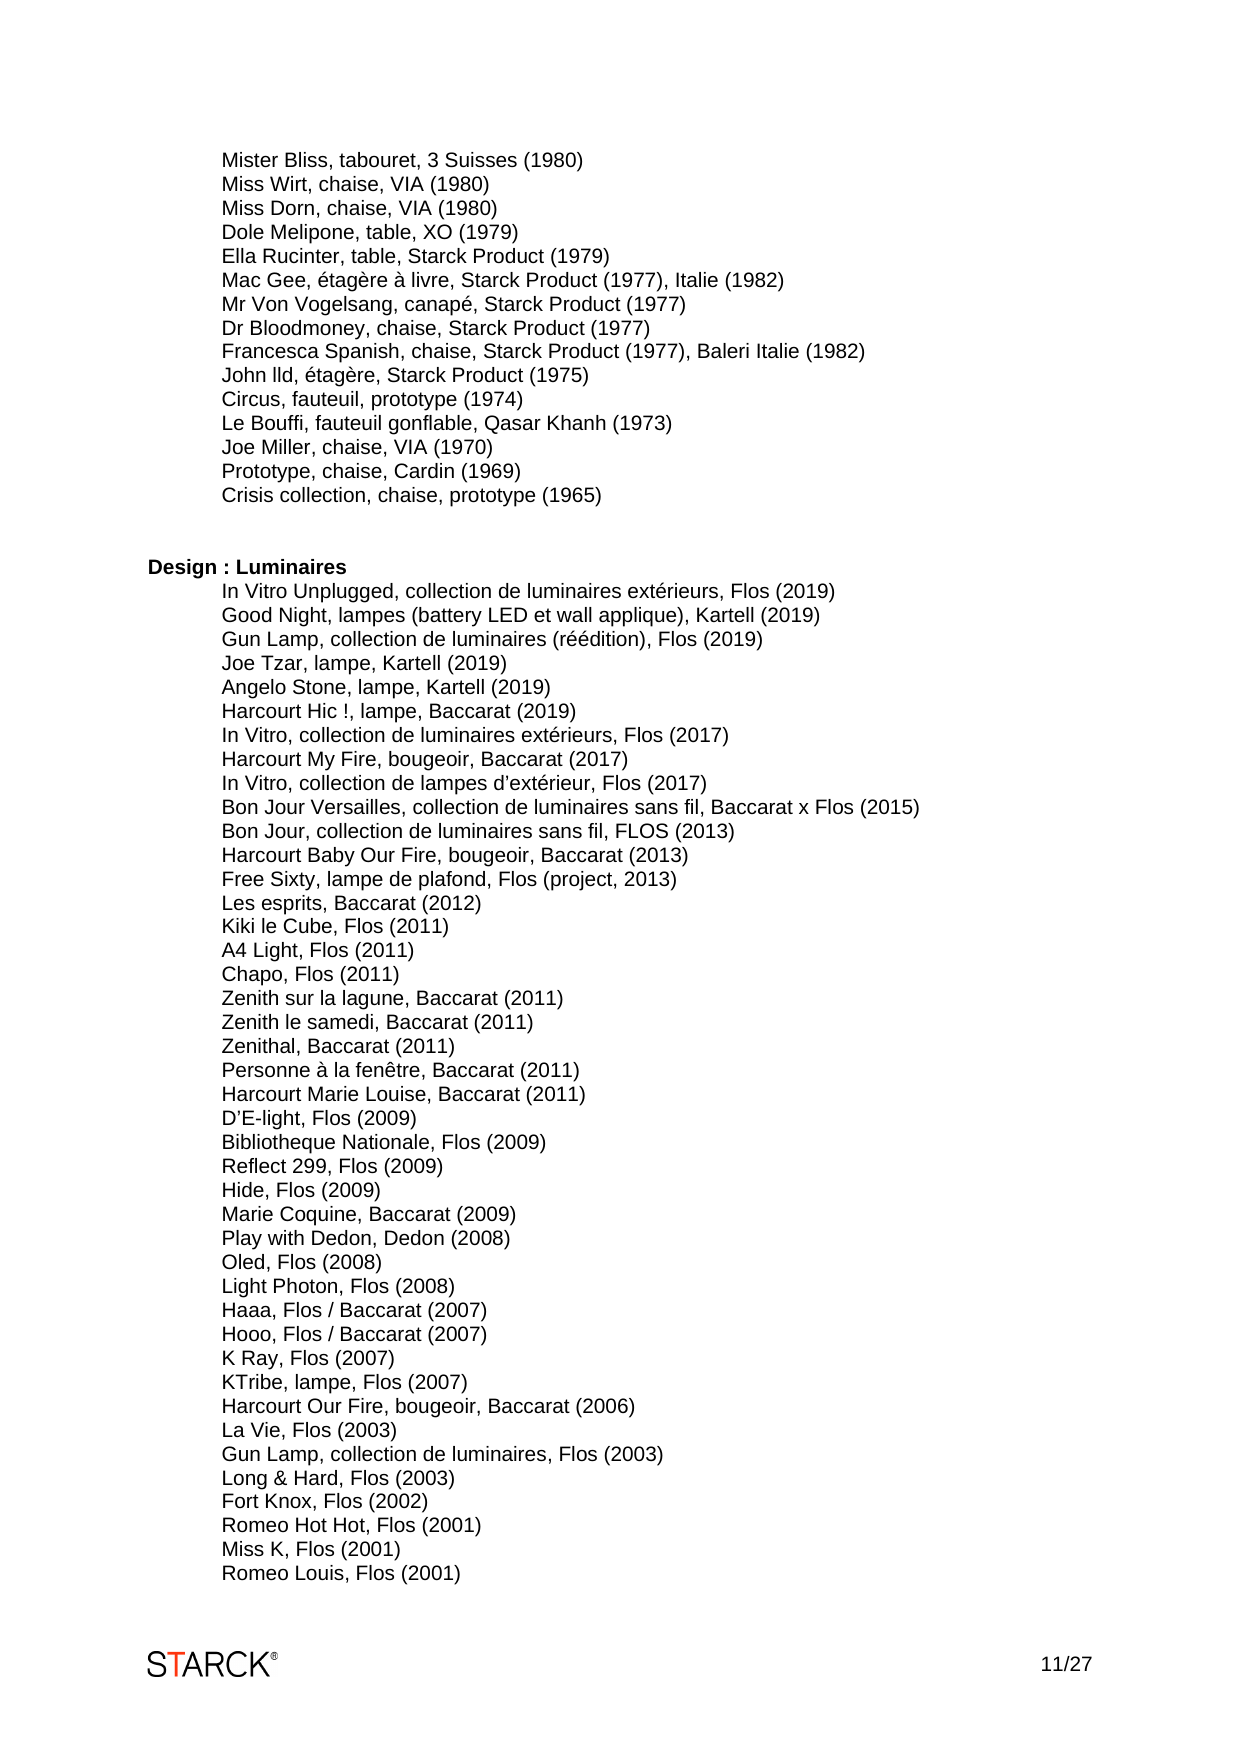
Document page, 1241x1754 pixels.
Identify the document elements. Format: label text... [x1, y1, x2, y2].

text Miss K, Flos (2001) [221, 1537, 1093, 1561]
text A4 Light, Flos (2011) [148, 938, 1093, 962]
text Bon Jour Versailles, collection de luminaires sans fil, Baccarat x Flos (2015) [148, 794, 1093, 818]
text Gun Lamp, collection de luminaires, Flos (2003) [221, 1441, 1093, 1465]
text Zenith sur la lagune, Baccarat (2011) [148, 986, 1093, 1010]
text Fort Knox, Flos (2002) [221, 1489, 1093, 1513]
text D’E-light, Flos (2009) [148, 1106, 1093, 1130]
text Hooo, Flos / Baccarat (2007) [221, 1322, 1093, 1346]
text Zenith le samedi, Baccarat (2011) [148, 1010, 1093, 1034]
subtitle Design : Luminaires [148, 555, 1093, 579]
text Angelo Stone, lampe, Kartell (2019) [148, 675, 1093, 699]
text La Vie, Flos (2003) [221, 1417, 1093, 1441]
text Kiki le Cube, Flos (2011) [148, 914, 1093, 938]
text Prototype, chaise, Cardin (1969) [221, 459, 1093, 483]
text Mr Von Vogelsang, canapé, Starck Product (1977) [221, 291, 1093, 315]
text Hide, Flos (2009) [148, 1178, 1093, 1202]
picture [147, 1651, 278, 1677]
text Joe Miller, chaise, VIA (1970) [221, 435, 1093, 459]
text Miss Wirt, chaise, VIA (1980) [221, 172, 1093, 196]
text Personne à la fenêtre, Baccarat (2011) [148, 1058, 1093, 1082]
text KTribe, lampe, Flos (2007) [221, 1369, 1093, 1393]
text Francesca Spanish, chaise, Starck Product (1977), Baleri Italie (1982) [221, 339, 1093, 363]
text Crisis collection, chaise, prototype (1965) [221, 483, 1093, 507]
text Harcourt Baby Our Fire, bougeoir, Baccarat (2013) [148, 842, 1093, 866]
text Oled, Flos (2008) [221, 1250, 1093, 1274]
text Le Bouffi, fauteuil gonflable, Qasar Khanh (1973) [221, 411, 1093, 435]
text Bibliotheque Nationale, Flos (2009) [148, 1130, 1093, 1154]
text Joe Tzar, lampe, Kartell (2019) [148, 651, 1093, 675]
text Good Night, lampes (battery LED et wall applique), Kartell (2019) [148, 603, 1093, 627]
text Mac Gee, étagère à livre, Starck Product (1977), Italie (1982) [221, 267, 1093, 291]
text Chapo, Flos (2011) [148, 962, 1093, 986]
text Harcourt Hic !, lampe, Baccarat (2019) [148, 699, 1093, 723]
text Gun Lamp, collection de luminaires (réédition), Flos (2019) [221, 627, 1093, 651]
text Marie Coquine, Baccarat (2009) [148, 1202, 1093, 1226]
text Light Photon, Flos (2008) [221, 1274, 1093, 1298]
text Free Sixty, lampe de plafond, Flos (project, 2013) [148, 866, 1093, 890]
text Zenithal, Baccarat (2011) [148, 1034, 1093, 1058]
text In Vitro Unplugged, collection de luminaires extérieurs, Flos (2019) [148, 579, 1093, 603]
text Ella Rucinter, table, Starck Product (1979) [221, 243, 1093, 267]
text Long & Hard, Flos (2003) [221, 1465, 1093, 1489]
text Harcourt Our Fire, bougeoir, Baccarat (2006) [221, 1393, 1093, 1417]
text Romeo Hot Hot, Flos (2001) [221, 1513, 1093, 1537]
text Dole Melipone, table, XO (1979) [221, 219, 1093, 243]
text Romeo Louis, Flos (2001) [221, 1561, 1093, 1585]
text Haaa, Flos / Baccarat (2007) [221, 1298, 1093, 1322]
text Reflect 299, Flos (2009) [148, 1154, 1093, 1178]
text Circus, fauteuil, prototype (1974) [221, 387, 1093, 411]
text John lld, étagère, Starck Product (1975) [221, 363, 1093, 387]
text Miss Dorn, chaise, VIA (1980) [221, 196, 1093, 219]
text Harcourt My Fire, bougeoir, Baccarat (2017) [148, 747, 1093, 771]
text Bon Jour, collection de luminaires sans fil, FLOS (2013) [148, 818, 1093, 842]
text Mister Bliss, tabouret, 3 Suisses (1980) [221, 148, 1093, 172]
text In Vitro, collection de lampes d’extérieur, Flos (2017) [148, 771, 1093, 794]
text Dr Bloodmoney, chaise, Starck Product (1977) [221, 315, 1093, 339]
text K Ray, Flos (2007) [221, 1346, 1093, 1369]
text Les esprits, Baccarat (2012) [148, 890, 1093, 914]
text In Vitro, collection de luminaires extérieurs, Flos (2017) [148, 723, 1093, 747]
text Harcourt Marie Louise, Baccarat (2011) [148, 1082, 1093, 1106]
text Play with Dedon, Dedon (2008) [221, 1226, 1093, 1250]
